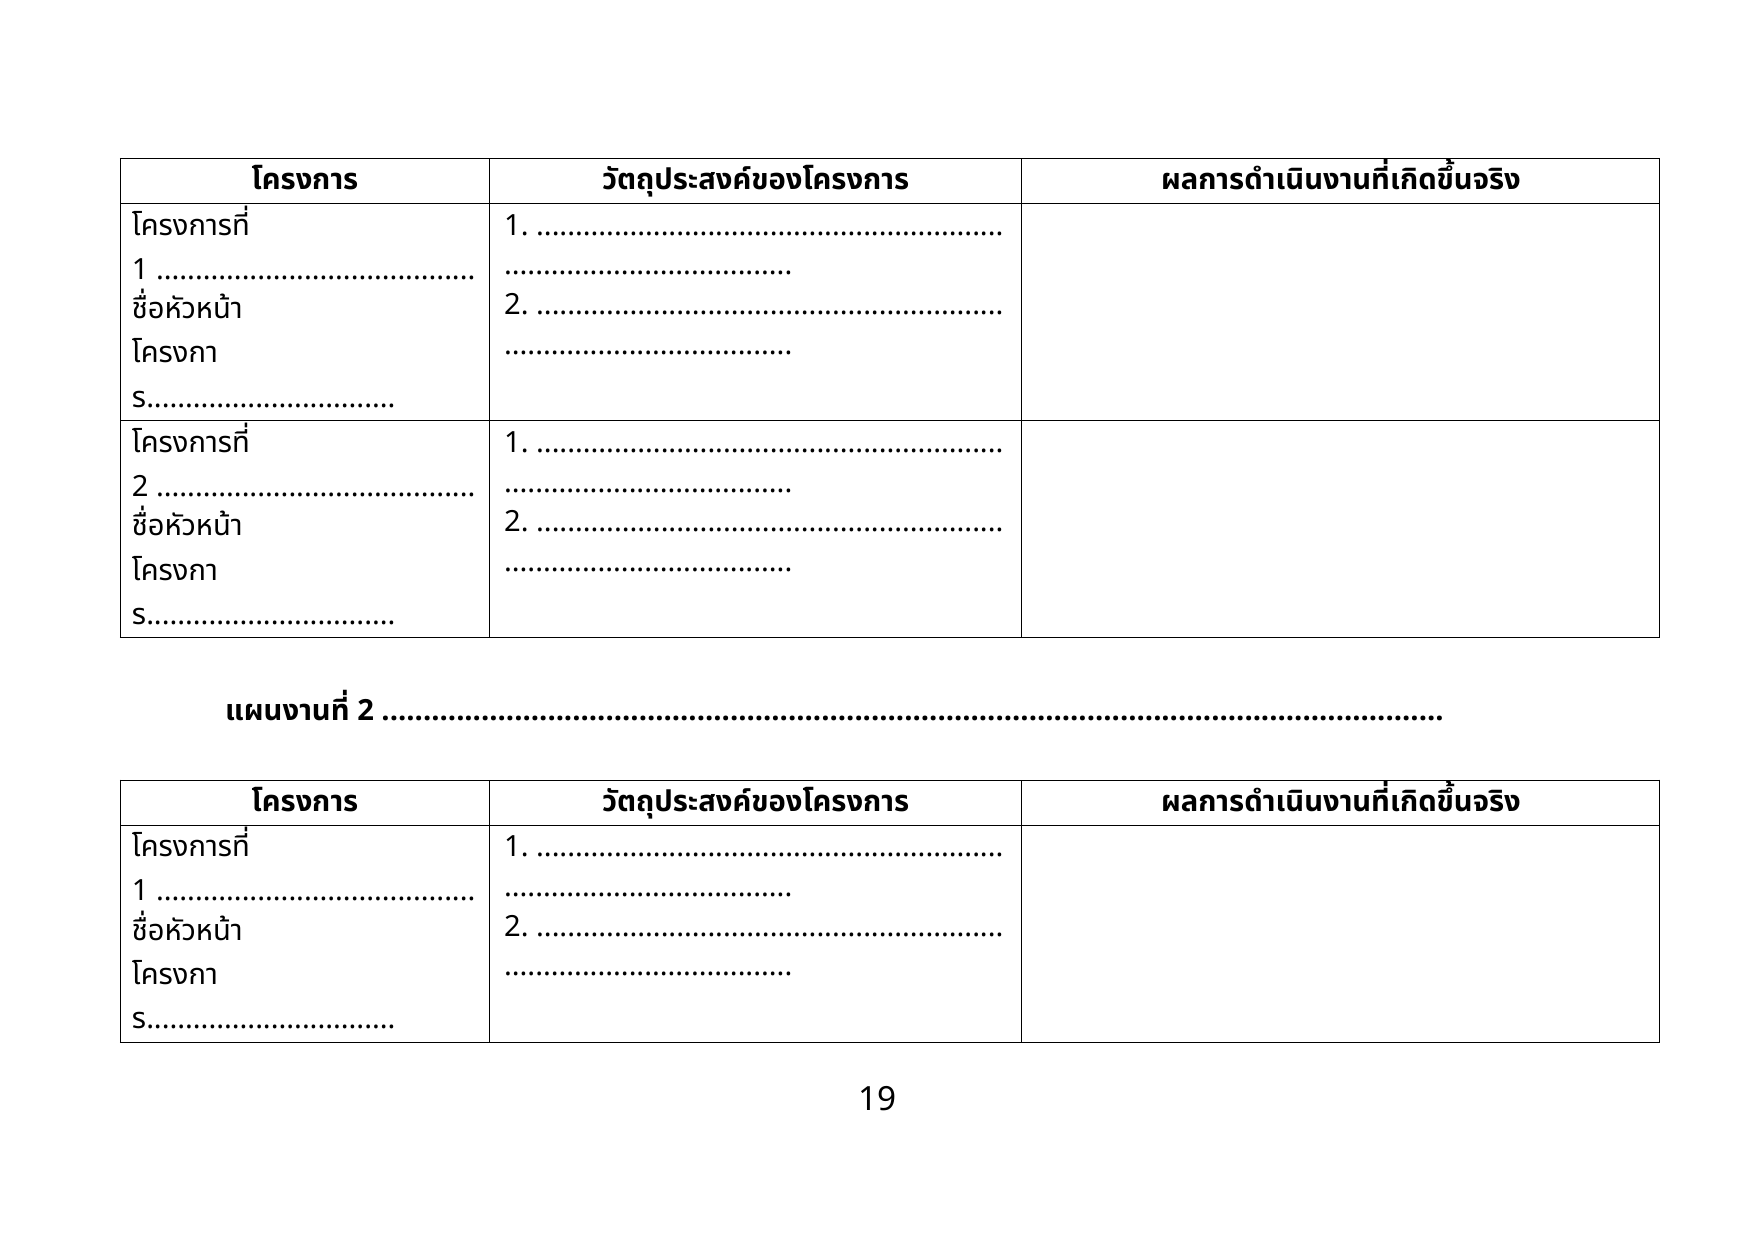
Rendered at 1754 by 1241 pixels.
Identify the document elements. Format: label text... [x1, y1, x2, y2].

table_cell [1022, 826, 1659, 1042]
text แผนงานที่ 2 ................................................................................................................................ [209, 689, 1604, 733]
table_cell โครงการที่ 2 ......................................... ชื่อหัวหน้าโครงการ................................ [121, 421, 489, 637]
table_header ผลการดำเนินงานที่เกิดขึ้นจริง [1022, 159, 1659, 203]
table_header ผลการดำเนินงานที่เกิดขึ้นจริง [1022, 781, 1659, 824]
table_header โครงการ [121, 781, 489, 824]
table_header วัตถุประสงค์ของโครงการ [490, 159, 1021, 203]
table_cell โครงการที่ 1 ......................................... ชื่อหัวหน้าโครงการ................................ [121, 826, 489, 1042]
table_cell [1022, 421, 1659, 637]
table_header โครงการ [121, 159, 489, 203]
table_header วัตถุประสงค์ของโครงการ [490, 781, 1021, 824]
table_cell โครงการที่ 1 ......................................... ชื่อหัวหน้าโครงการ................................ [121, 204, 489, 420]
table_cell [1022, 204, 1659, 420]
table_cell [490, 826, 1021, 1042]
